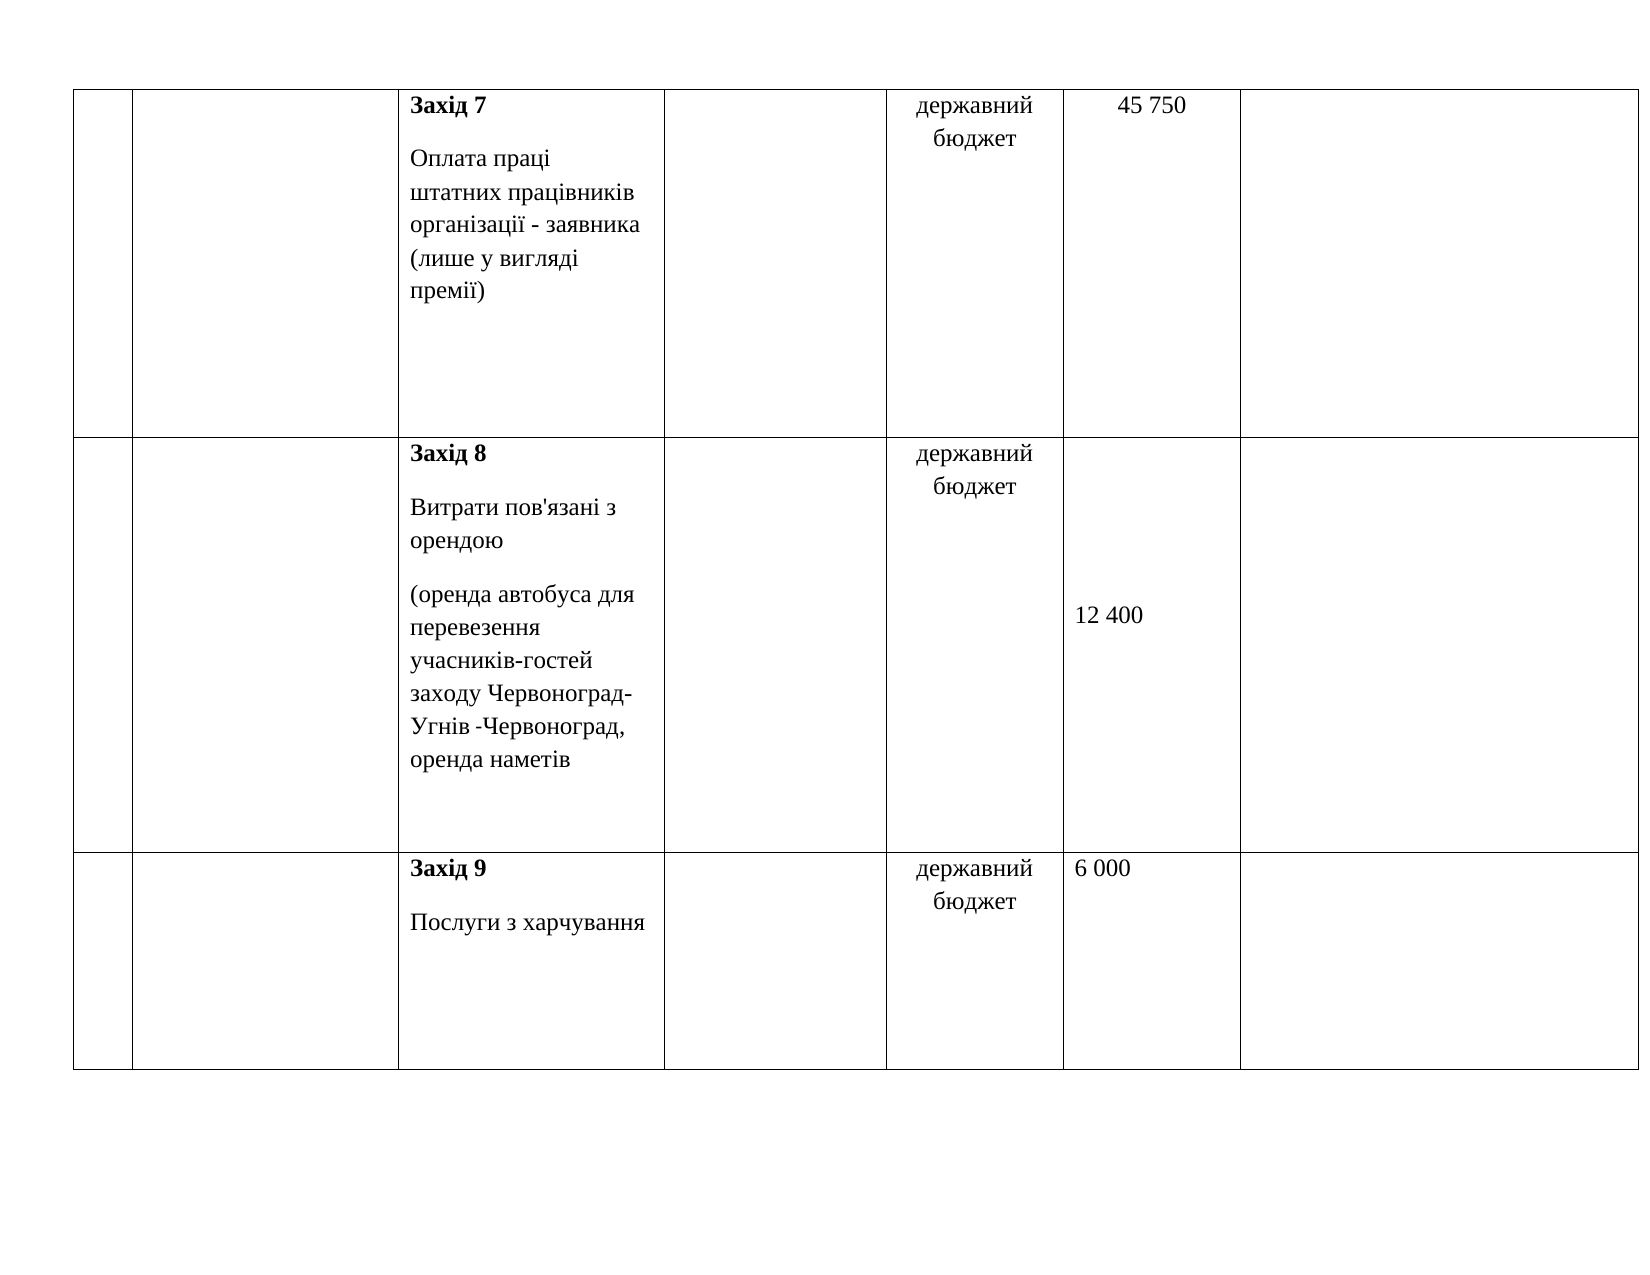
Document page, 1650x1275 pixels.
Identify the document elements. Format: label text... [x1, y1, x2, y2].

table_cell 6 000 [1064, 853, 1240, 1068]
table_cell [665, 438, 886, 852]
table_cell Захід 9 Послуги з харчування [399, 853, 664, 1068]
table_cell 45 750 [1064, 90, 1240, 437]
table_cell [665, 853, 886, 1068]
table_cell Захід 8 Витрати пов'язані з орендою (оренда автобуса для перевезення учасників-гостей заходу Червоноград-Угнів -Червоноград, оренда наметів [399, 438, 664, 852]
table_cell [74, 438, 132, 852]
table_cell [133, 853, 398, 1068]
table_cell [74, 853, 132, 1068]
table_cell Захід 7 Оплата праці штатних працівників організації - заявника (лише у вигляді премії) [399, 90, 664, 437]
table_cell [1241, 90, 1638, 437]
table_cell [1241, 438, 1638, 852]
table_cell [133, 438, 398, 852]
table_cell [665, 90, 886, 437]
table_cell [133, 90, 398, 437]
table_cell державний бюджет [887, 90, 1063, 437]
table_cell державний бюджет [887, 853, 1063, 1068]
table_cell державний бюджет [887, 438, 1063, 852]
table_cell [1241, 853, 1638, 1068]
table_cell [74, 90, 132, 437]
table_cell 12 400 [1064, 438, 1240, 852]
